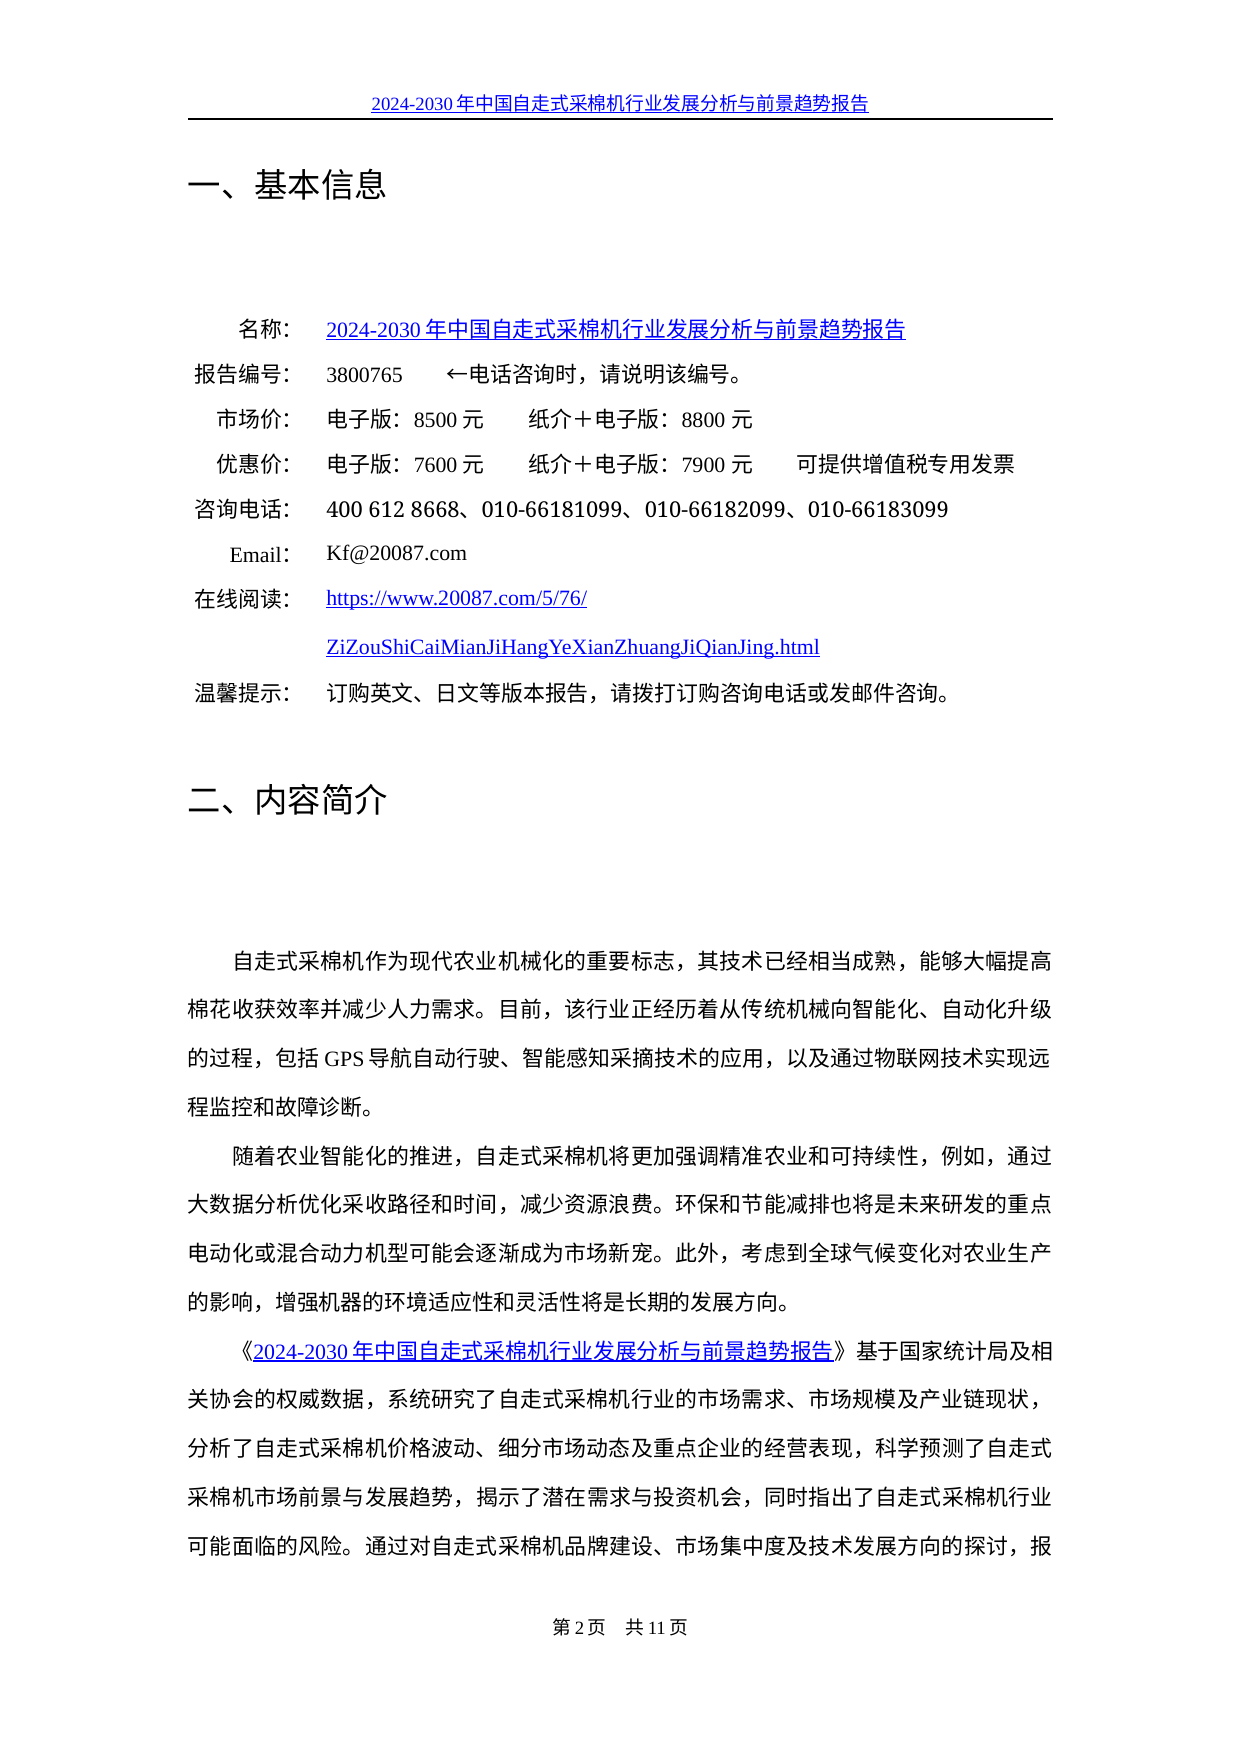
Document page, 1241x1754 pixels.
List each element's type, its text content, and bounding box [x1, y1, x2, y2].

table_cell 3800765 ←电话咨询时，请说明该编号。 [315, 357, 1073, 402]
table_cell 优惠价： [167, 447, 315, 492]
table_cell 温馨提示： [167, 675, 315, 720]
title 二、内容简介 [187, 766, 1053, 831]
table_cell [315, 582, 1073, 675]
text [187, 943, 1053, 1561]
table_cell 报告编号： [167, 357, 315, 402]
table_cell 市场价： [167, 402, 315, 447]
table_cell Kf@20087.com [315, 537, 1073, 582]
table_header 名称： [167, 312, 315, 357]
table_cell 400 612 8668、010-66181099、010-66182099、010-66183099 [315, 492, 1073, 537]
table_cell 在线阅读： [167, 582, 315, 675]
table_header 2024-2030年中国自走式采棉机行业发展分析与前景趋势报告 [315, 312, 1073, 357]
table_cell 电子版：7600 元 纸介＋电子版：7900 元 可提供增值税专用发票 [315, 447, 1073, 492]
table_cell 订购英文、日文等版本报告，请拨打订购咨询电话或发邮件咨询。 [315, 675, 1073, 720]
table_cell 电子版：8500 元 纸介＋电子版：8800 元 [315, 402, 1073, 447]
table_cell Email： [167, 537, 315, 582]
title 一、基本信息 [187, 150, 1053, 215]
table_cell 咨询电话： [167, 492, 315, 537]
